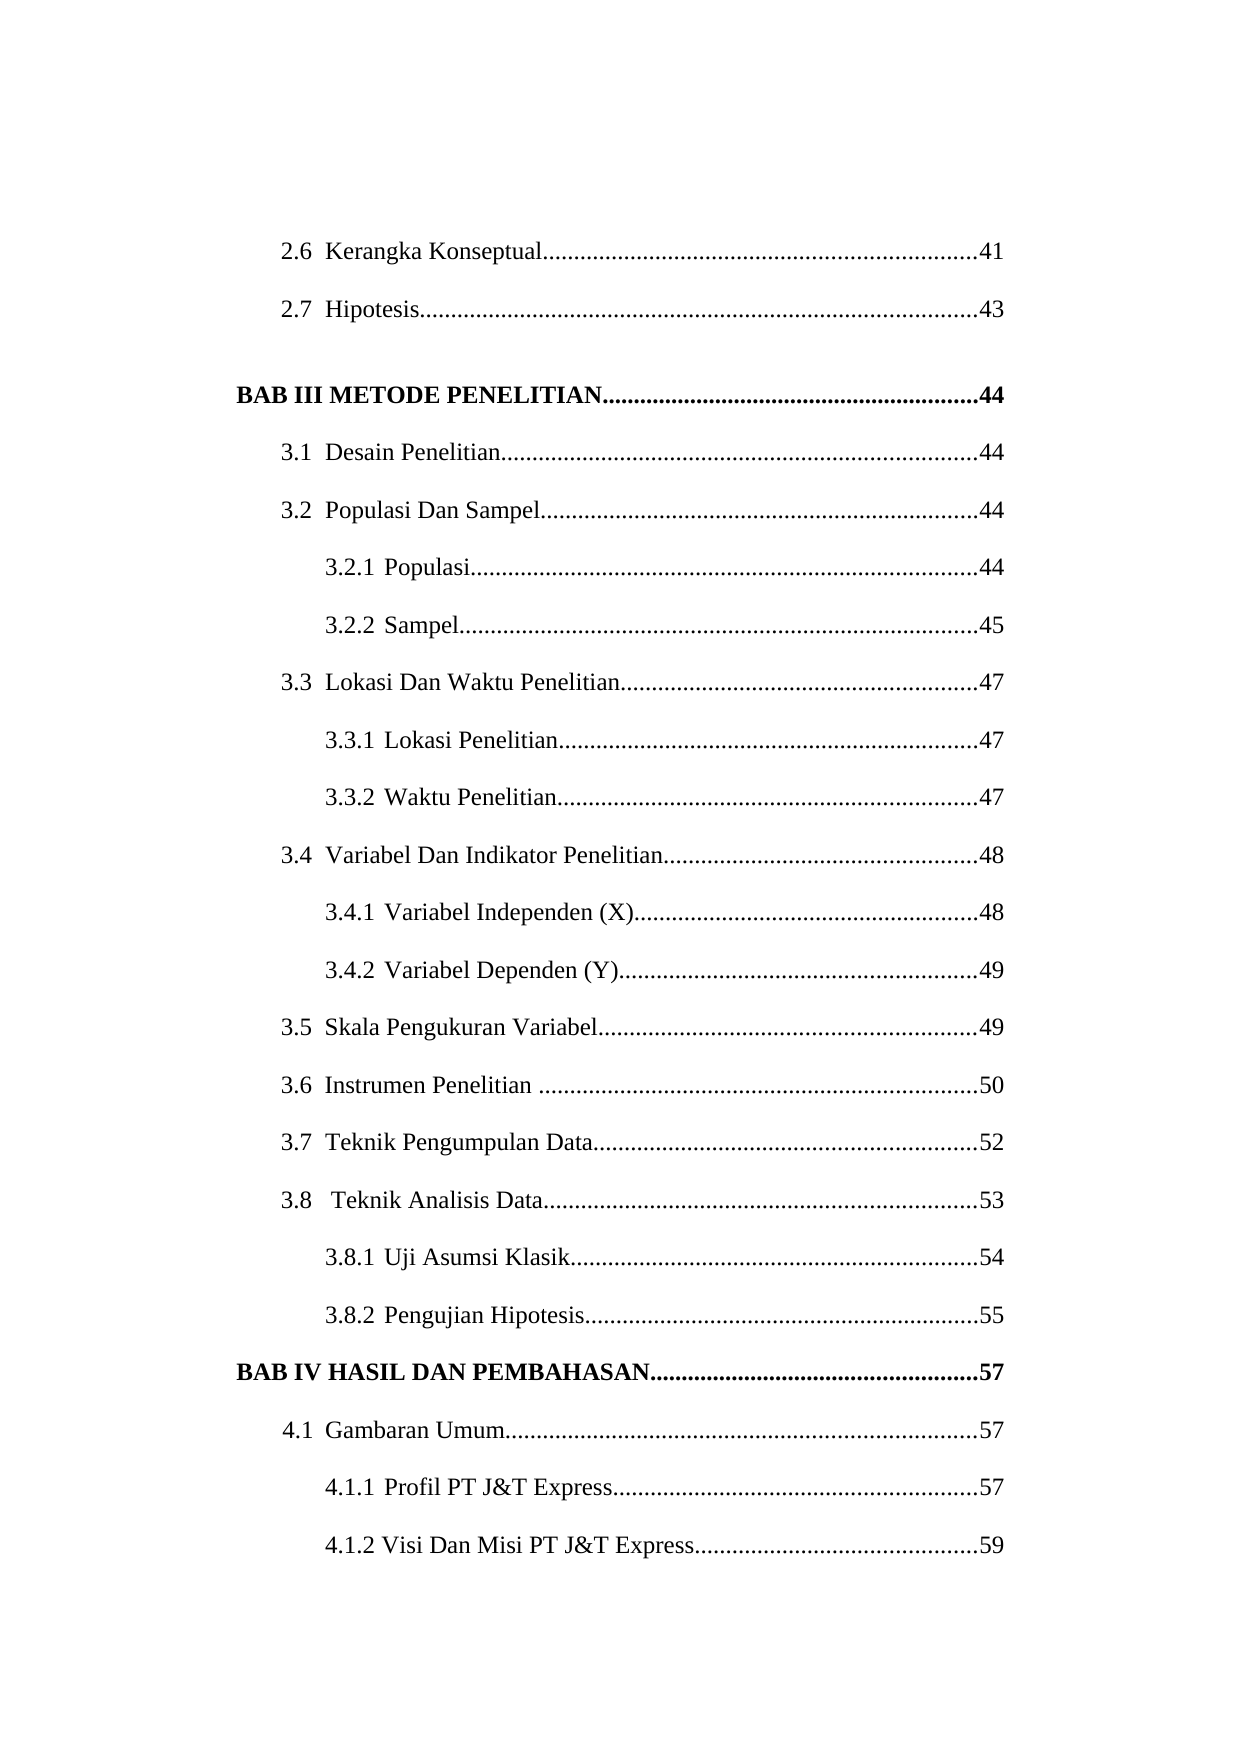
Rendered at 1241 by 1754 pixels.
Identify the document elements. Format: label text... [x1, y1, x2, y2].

text 4.1.2 Visi Dan Misi PT J&T Express 59 [236, 1530, 1063, 1559]
text 3.1 Desain Penelitian 44 [236, 437, 1063, 466]
text 2.7 Hipotesis 43 [236, 294, 1063, 322]
text 2.6 Kerangka Konseptual 41 [236, 236, 1063, 265]
text 3.8.1 Uji Asumsi Klasik 54 [236, 1242, 1063, 1271]
text 3.5 Skala Pengukuran Variabel 49 [236, 1012, 1063, 1041]
text 3.4 Variabel Dan Indikator Penelitian 48 [236, 840, 1063, 869]
text BAB III METODE PENELITIAN 44 [236, 380, 1063, 409]
text 3.8.2 Pengujian Hipotesis 55 [236, 1300, 1063, 1329]
text 4.1.1 Profil PT J&T Express 57 [236, 1472, 1063, 1501]
text 3.3 Lokasi Dan Waktu Penelitian 47 [236, 667, 1063, 696]
text 3.2.2 Sampel 45 [236, 610, 1063, 639]
text BAB IV HASIL DAN PEMBAHASAN 57 [236, 1357, 1063, 1386]
text 4.1 Gambaran Umum 57 [236, 1415, 1063, 1444]
text 3.4.2 Variabel Dependen (Y) 49 [236, 955, 1063, 984]
text 3.6 Instrumen Penelitian 50 [236, 1070, 1063, 1099]
text 3.2 Populasi Dan Sampel 44 [236, 495, 1063, 524]
text 3.2.1 Populasi 44 [236, 552, 1063, 581]
text 3.7 Teknik Pengumpulan Data 52 [236, 1127, 1063, 1156]
text 3.3.2 Waktu Penelitian 47 [236, 782, 1063, 811]
text 3.8 Teknik Analisis Data 53 [236, 1185, 1063, 1214]
text 3.3.1 Lokasi Penelitian 47 [236, 725, 1063, 754]
text 3.4.1 Variabel Independen (X) 48 [236, 897, 1063, 926]
